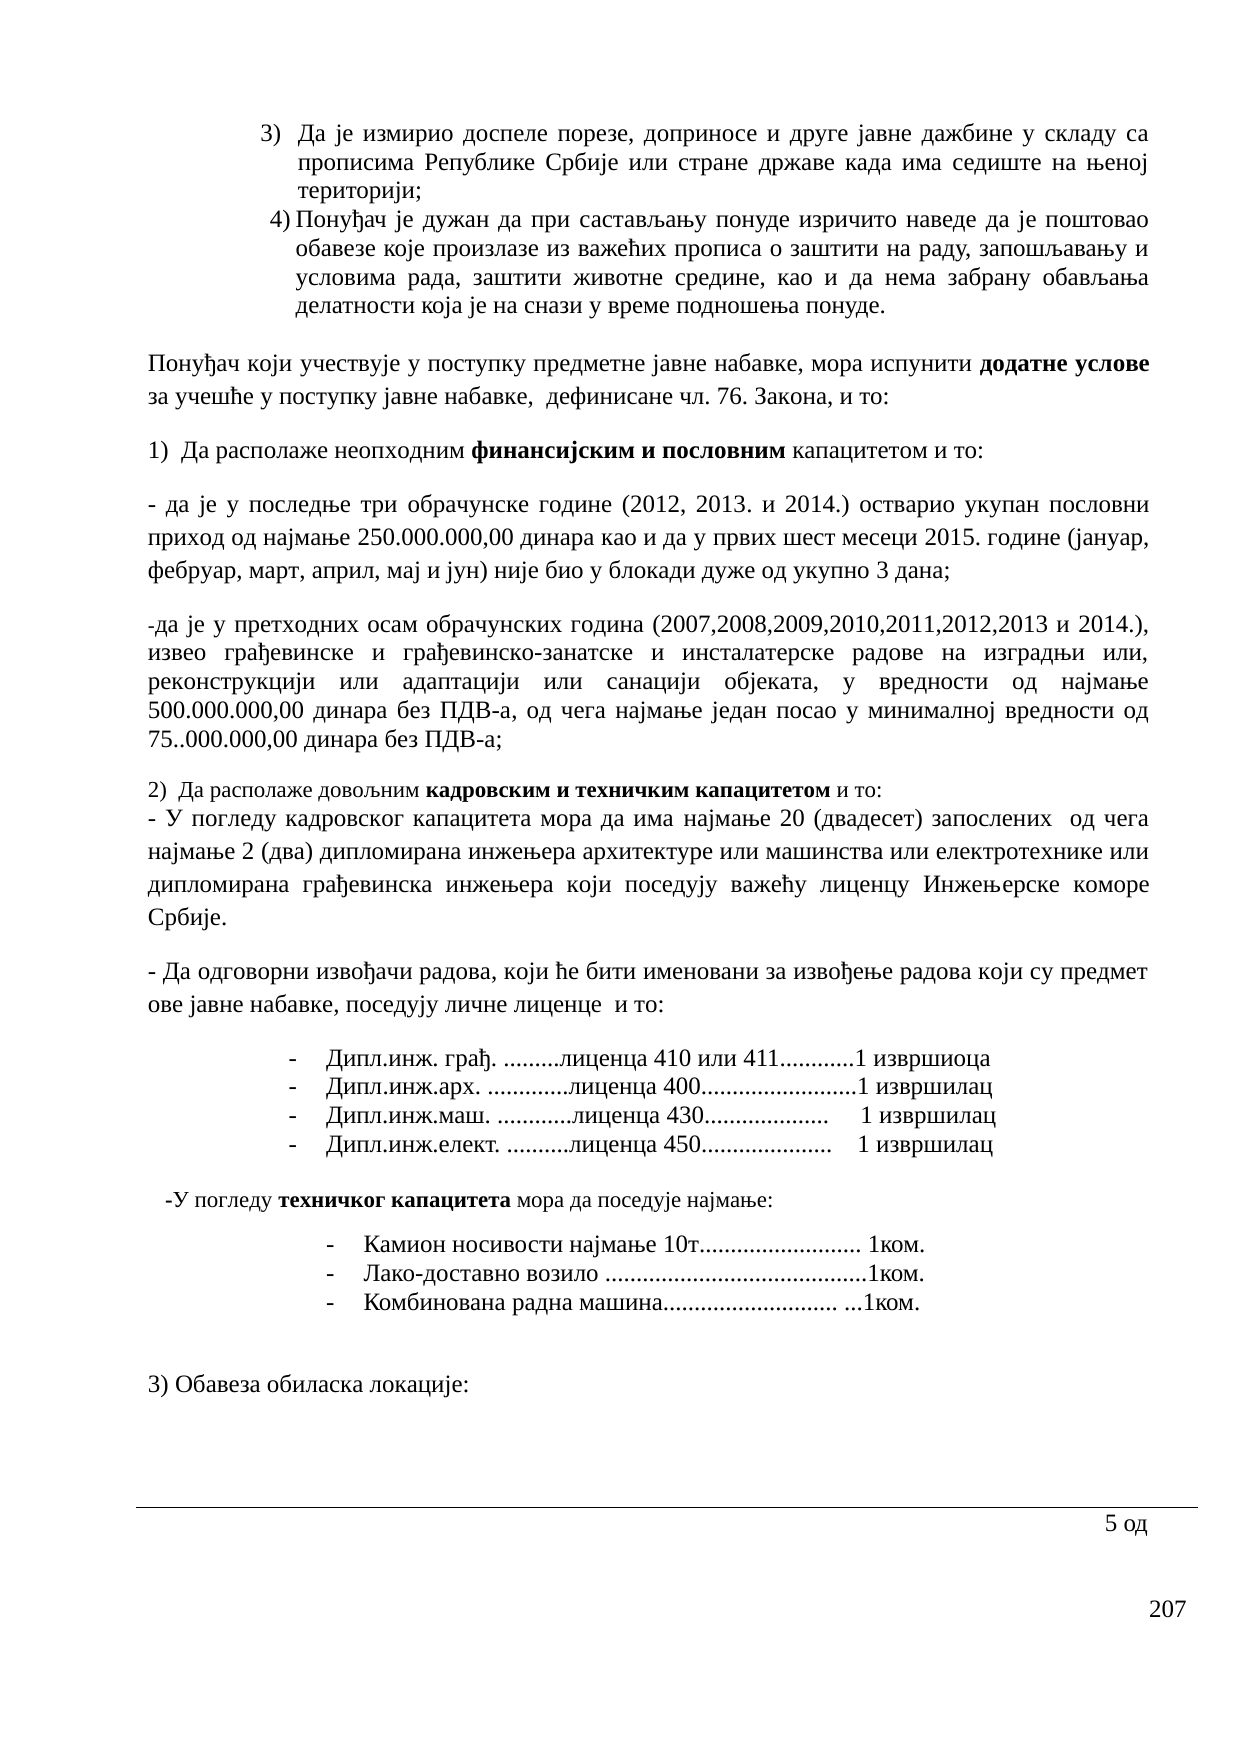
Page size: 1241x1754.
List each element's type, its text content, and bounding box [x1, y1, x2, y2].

list Дипл.инж.арх. .............лиценца 400.........................1 извршилац [288, 1071, 1150, 1100]
text - Да одговорни извођачи радова, који ће бити именовани за извођење радова који су предмет ове јавне набавке, поседују личне лиценце и то: [148, 956, 1150, 1018]
list Дипл.инж.елект. ..........лиценца 450..................... 1 извршилац [288, 1129, 1149, 1158]
list Лако-доставно возило ..........................................1ком. [326, 1258, 1150, 1287]
text - У погледу кадровског капацитета мора да има најмање 20 (двадесет) запослених од чега најмање 2 (два) дипломирана инжењера архитектуре или машинства или електротехнике или дипломирана грађевинска инжењера који поседују важећу лиценцу Инжењeрске коморе Србије. [148, 803, 1150, 931]
text 3) Обавеза обиласка локације: [148, 1369, 1150, 1398]
list Да је измирио доспеле порезе, доприносе и друге јавне дажбине у складу са прописима Републике Србије или стране државе када има седиште на њеној територији; [260, 118, 1150, 204]
list Понуђач је дужан да при састављању понуде изричито наведе да је поштовао обавезе које произлазе из важећих прописа о заштити на раду, запошљавању и условима рада, заштити животне средине, као и да нема забрану обављања делатности која је на снази у време подношења понуде. [269, 204, 1150, 319]
list Дипл.инж.маш. ............лиценца 430.................... 1 извршилац [288, 1100, 1150, 1129]
text -да је у претходних осам обрачунских година (2007,2008,2009,2010,2011,2012,2013 и 2014.), извео грађевинске и грађевинско-занатске и инсталатерске радове на изградњи или, реконструкцији или адаптацији или санацији објеката, у вредности од најмање 500.000.000,00 динара без ПДВ-а, од чега најмање један посао у минималној вредности од 75..000.000,00 динара без ПДВ-а; [148, 609, 1150, 752]
text Понуђач који учествује у поступку предметне јавне набавке, мора испунити додатне услове за учешће у поступку јавне набавке, дефинисане чл. 76. Закона, и то: [148, 348, 1150, 410]
list Комбинована радна машина............................ ...1ком. [326, 1287, 1150, 1315]
text 2) Да располаже довољним кадровским и техничким капацитетом и то: [148, 777, 1074, 803]
text -У погледу техничког капацитета мора да поседује најмање: [148, 1186, 1149, 1213]
list Дипл.инж. грађ. .........лиценца 410 или 411............1 извршиоца [288, 1043, 1150, 1071]
text - да је у последње три обрачунске године (2012, 2013. и 2014.) остварио укупан пословни приход од најмање 250.000.000,00 динара као и да у првих шест месеци 2015. године (јануар, фебруар, март, април, мај и јун) није био у блокади дуже од укупно 3 дана; [148, 489, 1150, 584]
list Камион носивости најмање 10т.......................... 1ком. [326, 1229, 1150, 1258]
text 1) Да располаже неопходним финансијским и пословним капацитетом и то: [148, 435, 1150, 464]
